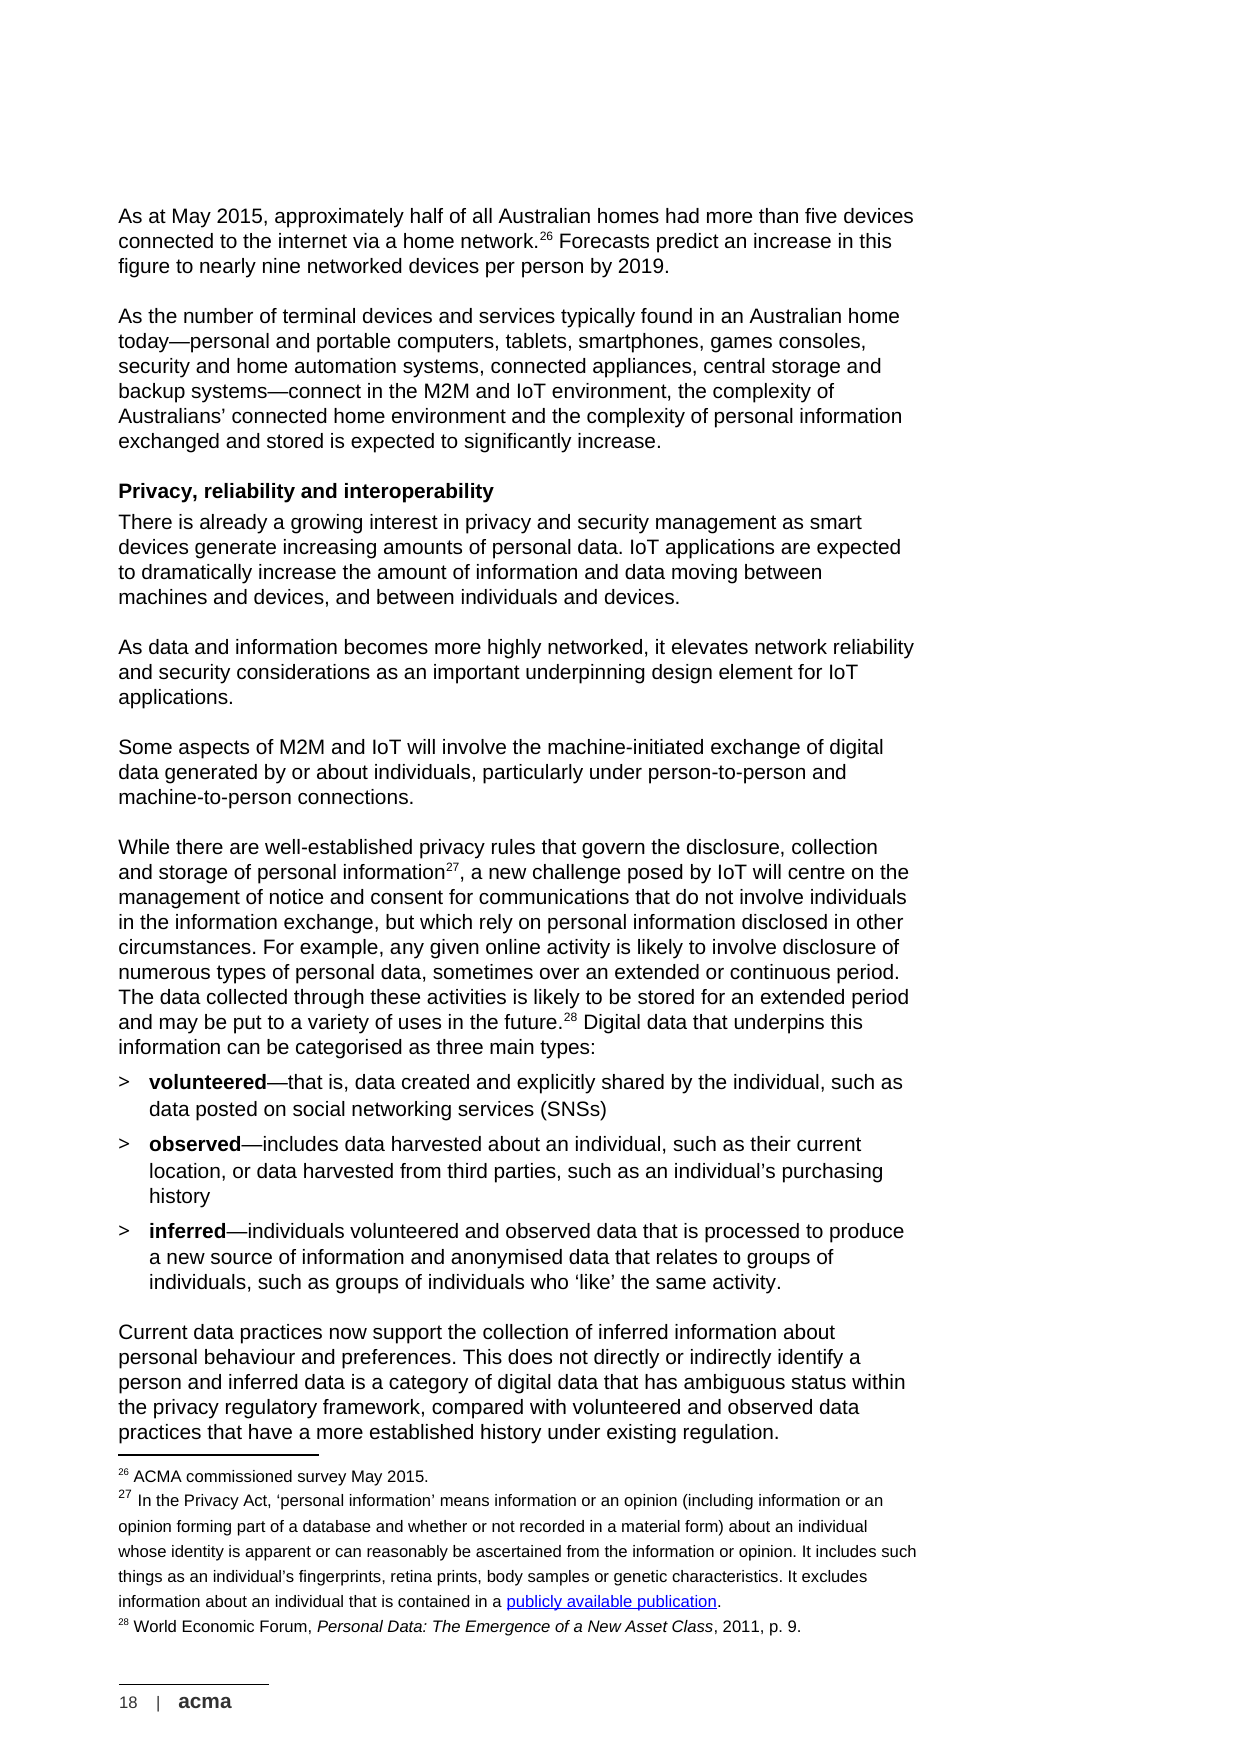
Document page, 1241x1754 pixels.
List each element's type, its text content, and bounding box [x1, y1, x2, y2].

list observed—includes data harvested about an individual, such as their current location, or data harvested from third parties, such as an individual’s purchasing history [118, 1129, 917, 1207]
text As the number of terminal devices and services typically found in an Australian home today—personal and portable computers, tablets, smartphones, games consoles, security and home automation systems, connected appliances, central storage and backup systems—connect in the M2M and IoT environment, the complexity of Australians’ connected home environment and the complexity of personal information exchanged and stored is expected to significantly increase. [118, 303, 917, 453]
subtitle Privacy, reliability and interoperability [118, 478, 917, 503]
list volunteered—that is, data created and explicitly shared by the individual, such as data posted on social networking services (SNSs) [118, 1067, 917, 1121]
list inferred—individuals volunteered and observed data that is processed to produce a new source of information and anonymised data that relates to groups of individuals, such as groups of individuals who ‘like’ the same activity. [118, 1216, 917, 1294]
text As data and information becomes more highly networked, it elevates network reliability and security considerations as an important underpinning design element for IoT applications. [118, 634, 917, 709]
text There is already a growing interest in privacy and security management as smart devices generate increasing amounts of personal data. IoT applications are expected to dramatically increase the amount of information and data moving between machines and devices, and between individuals and devices. [118, 509, 917, 609]
text Current data practices now support the collection of inferred information about personal behaviour and preferences. This does not directly or indirectly identify a person and inferred data is a category of digital data that has ambiguous status within the privacy regulatory framework, compared with volunteered and observed data practices that have a more established history under existing regulation. [118, 1319, 917, 1444]
text As at May 2015, approximately half of all Australian homes had more than five devices connected to the internet via a home network. Forecasts predict an increase in this figure to nearly nine networked devices per person by 2019. [118, 203, 917, 278]
text While there are well-established privacy rules that govern the disclosure, collection and storage of personal information, a new challenge posed by IoT will centre on the management of notice and consent for communications that do not involve individuals in the information exchange, but which rely on personal information disclosed in other circumstances. For example, any given online activity is likely to involve disclosure of numerous types of personal data, sometimes over an extended or continuous period. The data collected through these activities is likely to be stored for an extended period and may be put to a variety of uses in the future. Digital data that underpins this information can be categorised as three main types: [118, 834, 917, 1059]
text Some aspects of M2M and IoT will involve the machine-initiated exchange of digital data generated by or about individuals, particularly under person-to-person and machine-to-person connections. [118, 734, 917, 809]
